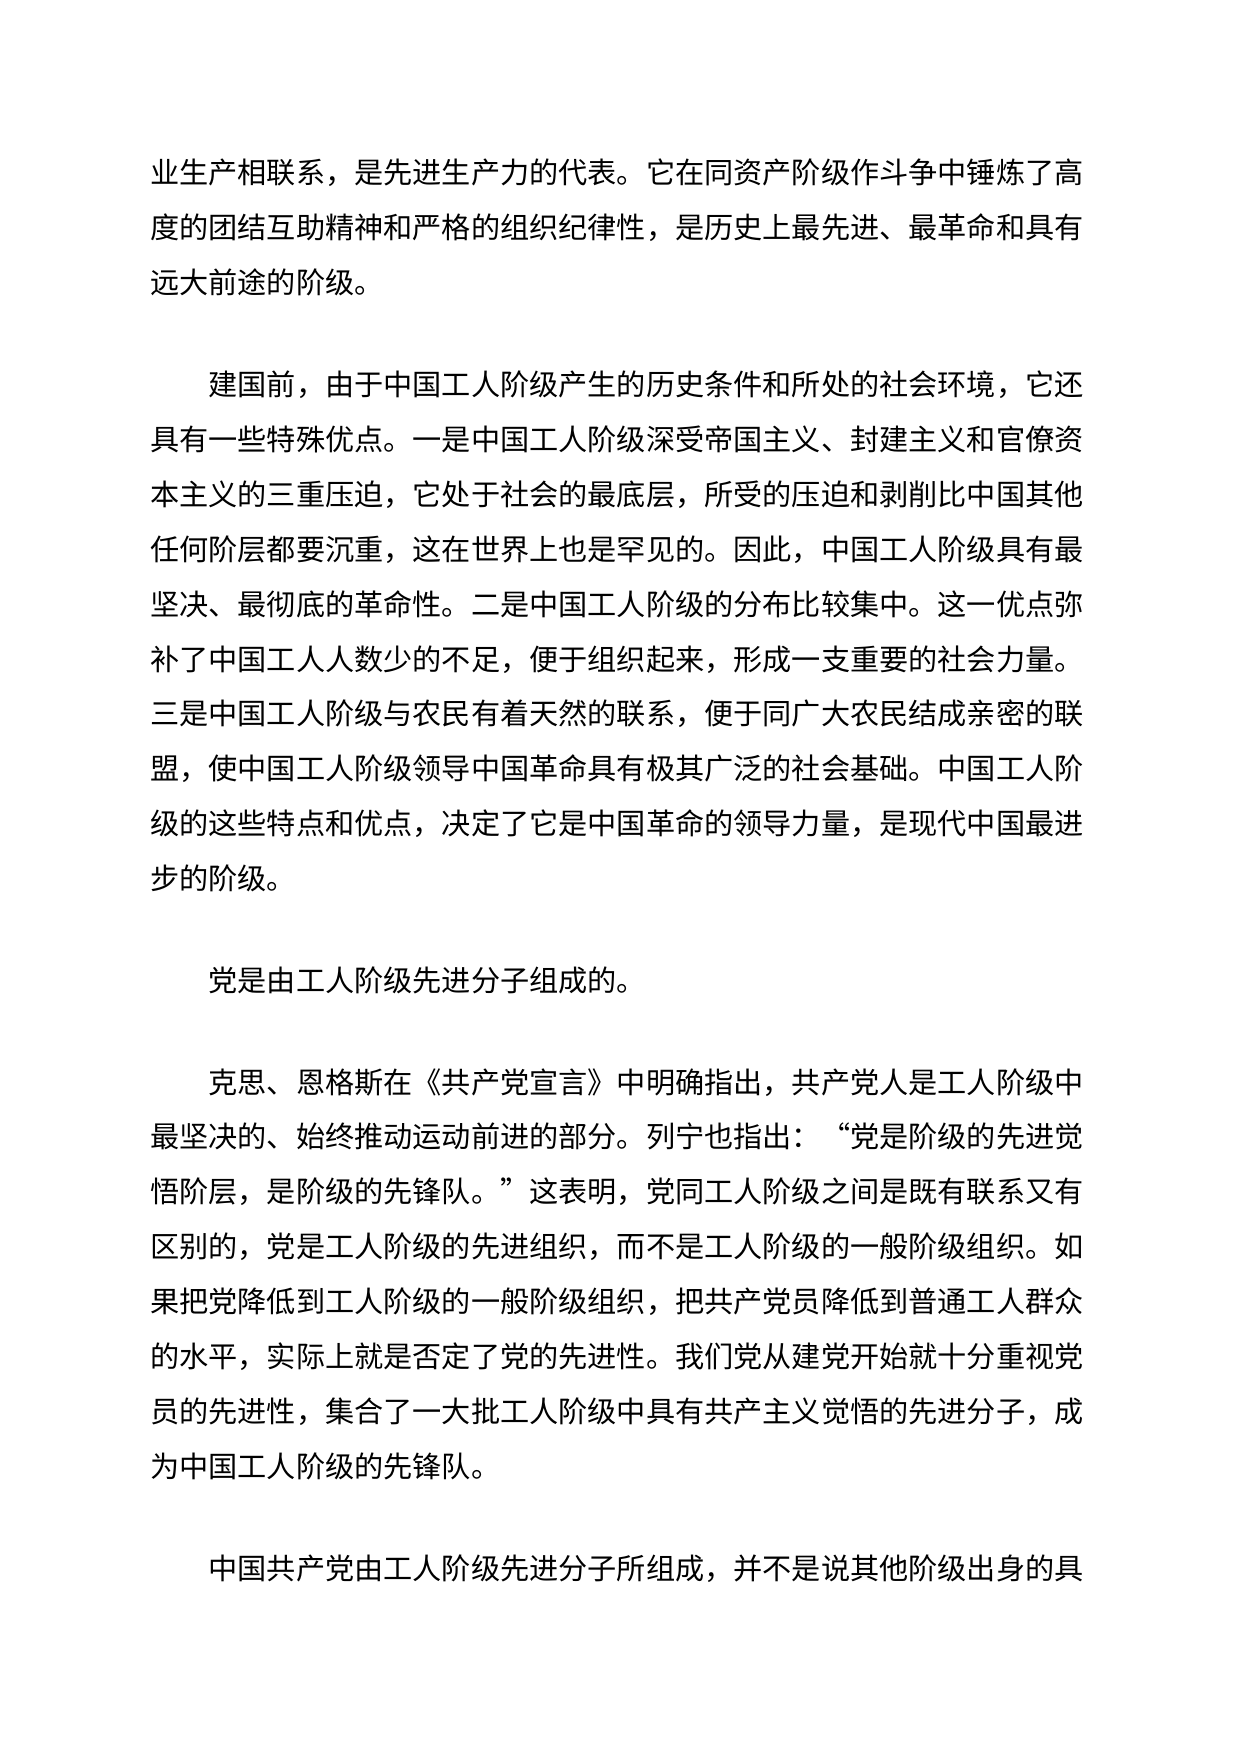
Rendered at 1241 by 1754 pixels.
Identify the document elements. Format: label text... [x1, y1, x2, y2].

text 克思、恩格斯在《共产党宣言》中明确指出，共产党人是工人阶级中最坚决的、始终推动运动前进的部分。列宁也指出：“党是阶级的先进觉悟阶层，是阶级的先锋队。”这表明，党同工人阶级之间是既有联系又有区别的，党是工人阶级的先进组织，而不是工人阶级的一般阶级组织。如果把党降低到工人阶级的一般阶级组织，把共产党员降低到普通工人群众的水平，实际上就是否定了党的先进性。我们党从建党开始就十分重视党员的先进性，集合了一大批工人阶级中具有共产主义觉悟的先进分子，成为中国工人阶级的先锋队。 [150, 1059, 1090, 1486]
text 建国前，由于中国工人阶级产生的历史条件和所处的社会环境，它还具有一些特殊优点。一是中国工人阶级深受帝国主义、封建主义和官僚资本主义的三重压迫，它处于社会的最底层，所受的压迫和剥削比中国其他任何阶层都要沉重，这在世界上也是罕见的。因此，中国工人阶级具有最坚决、最彻底的革命性。二是中国工人阶级的分布比较集中。这一优点弥补了中国工人人数少的不足，便于组织起来，形成一支重要的社会力量。三是中国工人阶级与农民有着天然的联系，便于同广大农民结成亲密的联盟，使中国工人阶级领导中国革命具有极其广泛的社会基础。中国工人阶级的这些特点和优点，决定了它是中国革命的领导力量，是现代中国最进步的阶级。 [150, 362, 1090, 898]
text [150, 150, 1090, 302]
text 党是由工人阶级先进分子组成的。 [150, 957, 1090, 1000]
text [150, 1545, 1090, 1587]
